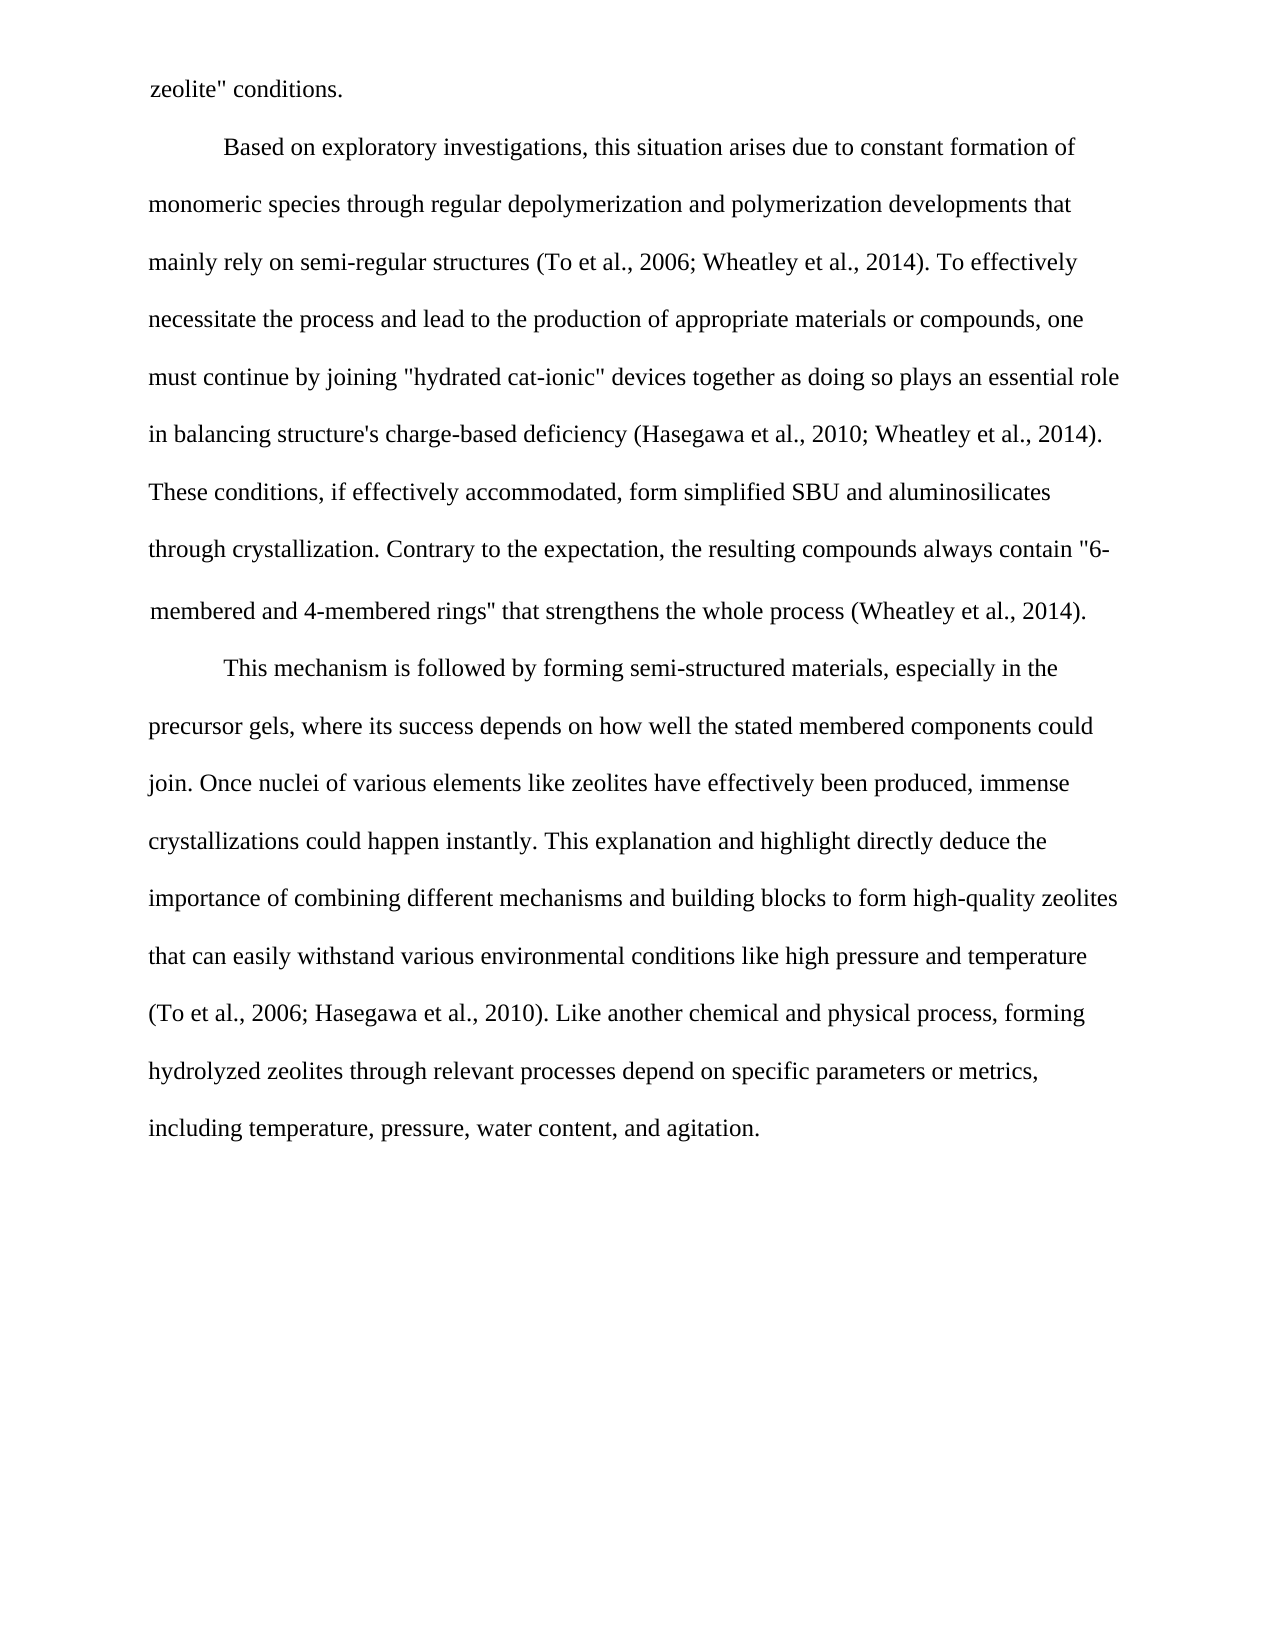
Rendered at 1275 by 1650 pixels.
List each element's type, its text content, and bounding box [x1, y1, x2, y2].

text Based on exploratory investigations, this situation arises due to constant formation of monomeric species through regular depolymerization and polymerization developments that mainly rely on semi-regular structures (To et al., 2006; Wheatley et al., 2014). To effectively necessitate the process and lead to the production of appropriate materials or compounds, one must continue by joining "hydrated cat-ionic" devices together as doing so plays an essential role in balancing structure's charge-based deficiency (Hasegawa et al., 2010; Wheatley et al., 2014). These conditions, if effectively accommodated, form simplified SBU and aluminosilicates through crystallization. Contrary to the expectation, the resulting compounds always contain "6- [148, 132, 1126, 563]
text membered and 4-membered rings'' that strengthens the whole process (Wheatley et al., 2014). [150, 596, 1126, 625]
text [150, 74, 1126, 103]
text This mechanism is followed by forming semi-structured materials, especially in the precursor gels, where its success depends on how well the stated membered components could join. Once nuclei of various elements like zeolites have effectively been produced, immense crystallizations could happen instantly. This explanation and highlight directly deduce the importance of combining different mechanisms and building blocks to form high-quality zeolites that can easily withstand various environmental conditions like high pressure and temperature (To et al., 2006; Hasegawa et al., 2010). Like another chemical and physical process, forming hydrolyzed zeolites through relevant processes depend on specific parameters or metrics, including temperature, pressure, water content, and agitation. [148, 653, 1126, 1142]
